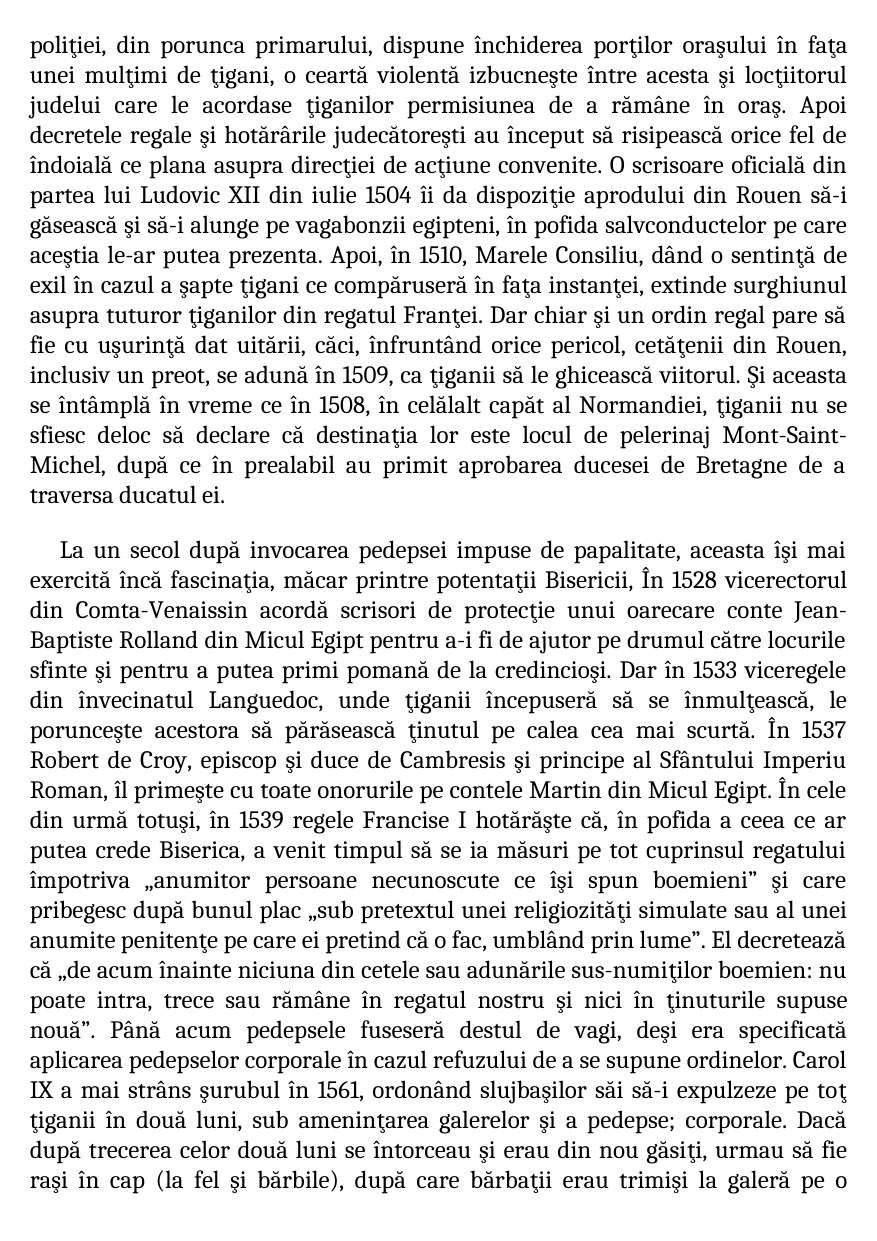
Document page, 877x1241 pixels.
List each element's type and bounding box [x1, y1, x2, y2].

text [29, 534, 847, 1194]
text [29, 29, 847, 509]
